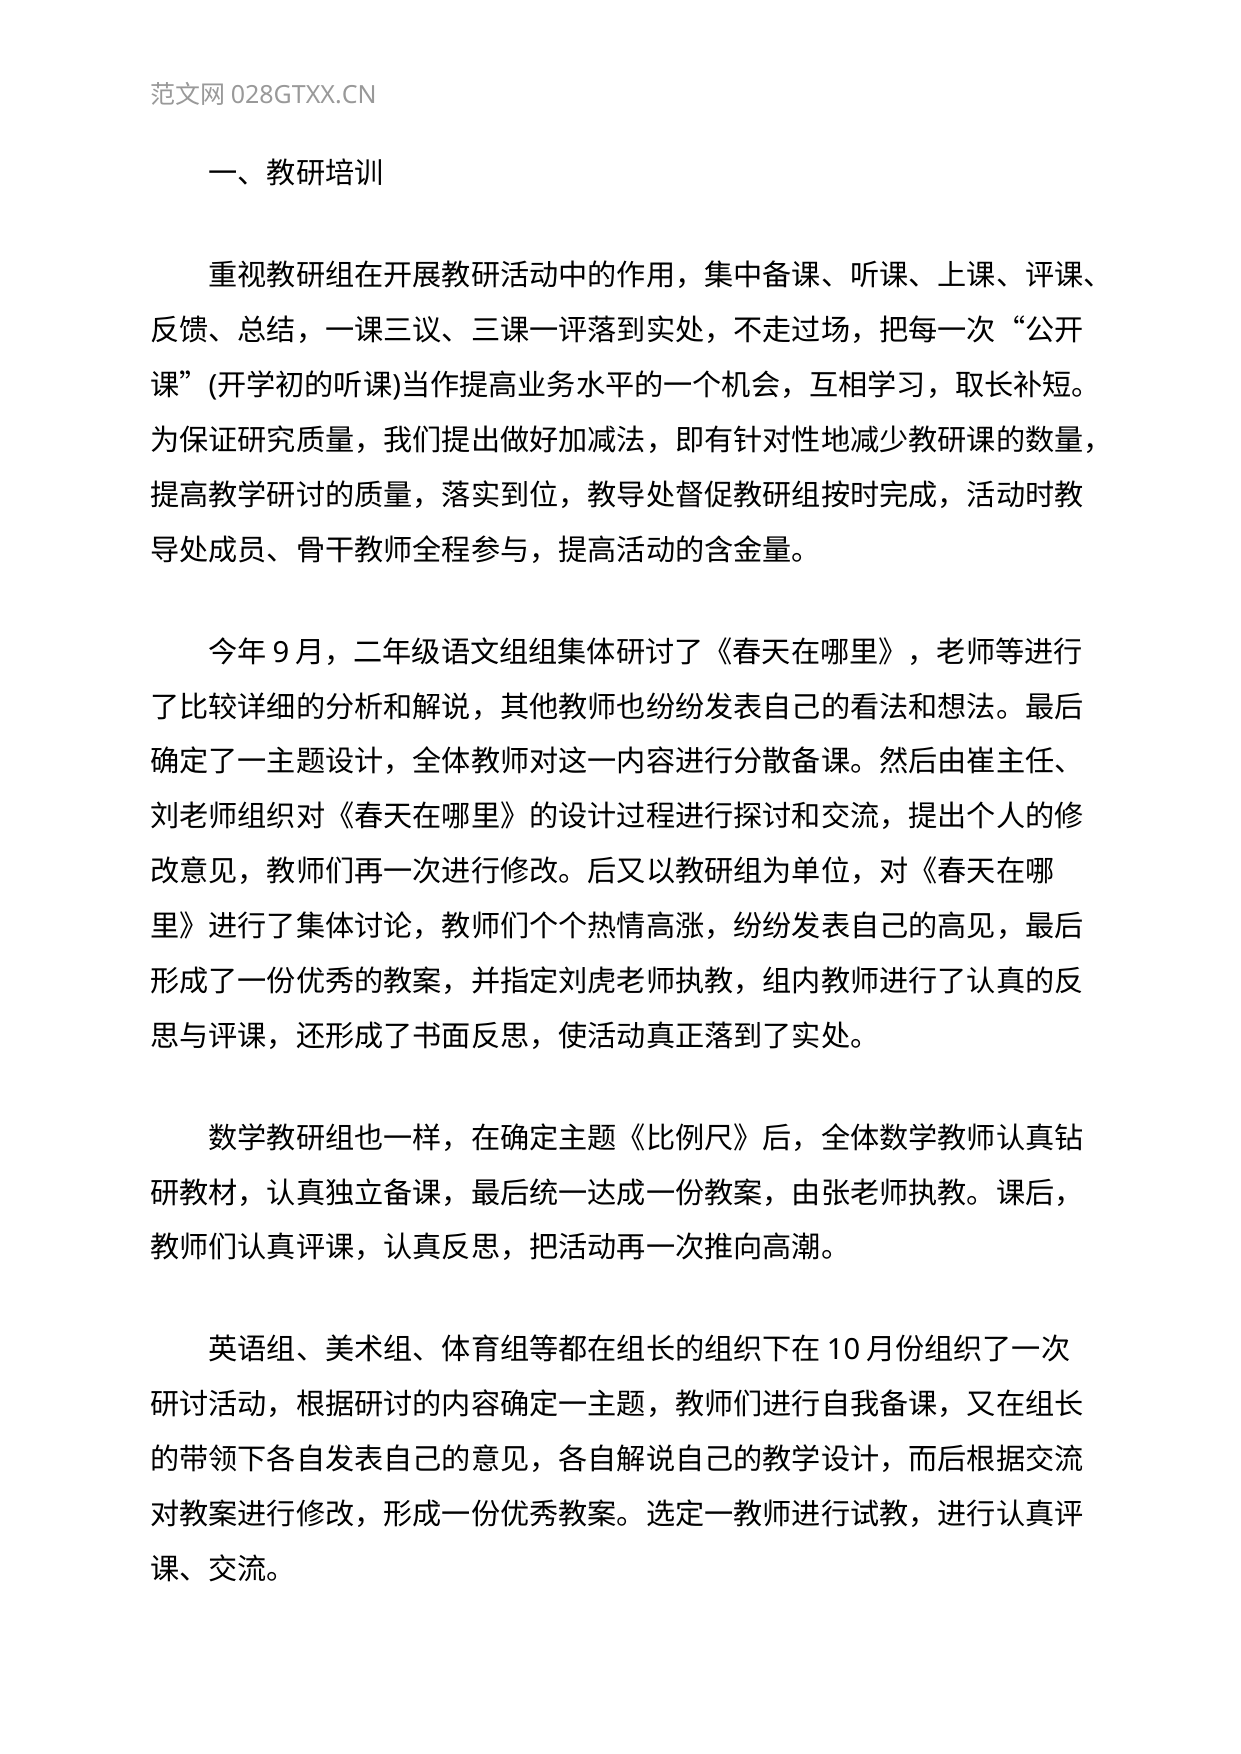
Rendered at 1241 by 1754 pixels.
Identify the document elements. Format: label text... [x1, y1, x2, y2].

text 英语组、美术组、体育组等都在组长的组织下在10月份组织了一次研讨活动，根据研讨的内容确定一主题，教师们进行自我备课，又在组长的带领下各自发表自己的意见，各自解说自己的教学设计，而后根据交流对教案进行修改，形成一份优秀教案。选定一教师进行试教，进行认真评课、交流。 [150, 1326, 1090, 1588]
text 重视教研组在开展教研活动中的作用，集中备课、听课、上课、评课、反馈、总结，一课三议、三课一评落到实处，不走过场，把每一次“公开课”(开学初的听课)当作提高业务水平的一个机会，互相学习，取长补短。为保证研究质量，我们提出做好加减法，即有针对性地减少教研课的数量，提高教学研讨的质量，落实到位，教导处督促教研组按时完成，活动时教导处成员、骨干教师全程参与，提高活动的含金量。 [150, 252, 1090, 569]
text 今年9月，二年级语文组组集体研讨了《春天在哪里》，老师等进行了比较详细的分析和解说，其他教师也纷纷发表自己的看法和想法。最后确定了一主题设计，全体教师对这一内容进行分散备课。然后由崔主任、刘老师组织对《春天在哪里》的设计过程进行探讨和交流，提出个人的修改意见，教师们再一次进行修改。后又以教研组为单位，对《春天在哪里》进行了集体讨论，教师们个个热情高涨，纷纷发表自己的高见，最后形成了一份优秀的教案，并指定刘虎老师执教，组内教师进行了认真的反思与评课，还形成了书面反思，使活动真正落到了实处。 [150, 628, 1090, 1055]
text 数学教研组也一样，在确定主题《比例尺》后，全体数学教师认真钻研教材，认真独立备课，最后统一达成一份教案，由张老师执教。课后，教师们认真评课，认真反思，把活动再一次推向高潮。 [150, 1114, 1090, 1266]
text 一、教研培训 [150, 150, 1090, 192]
